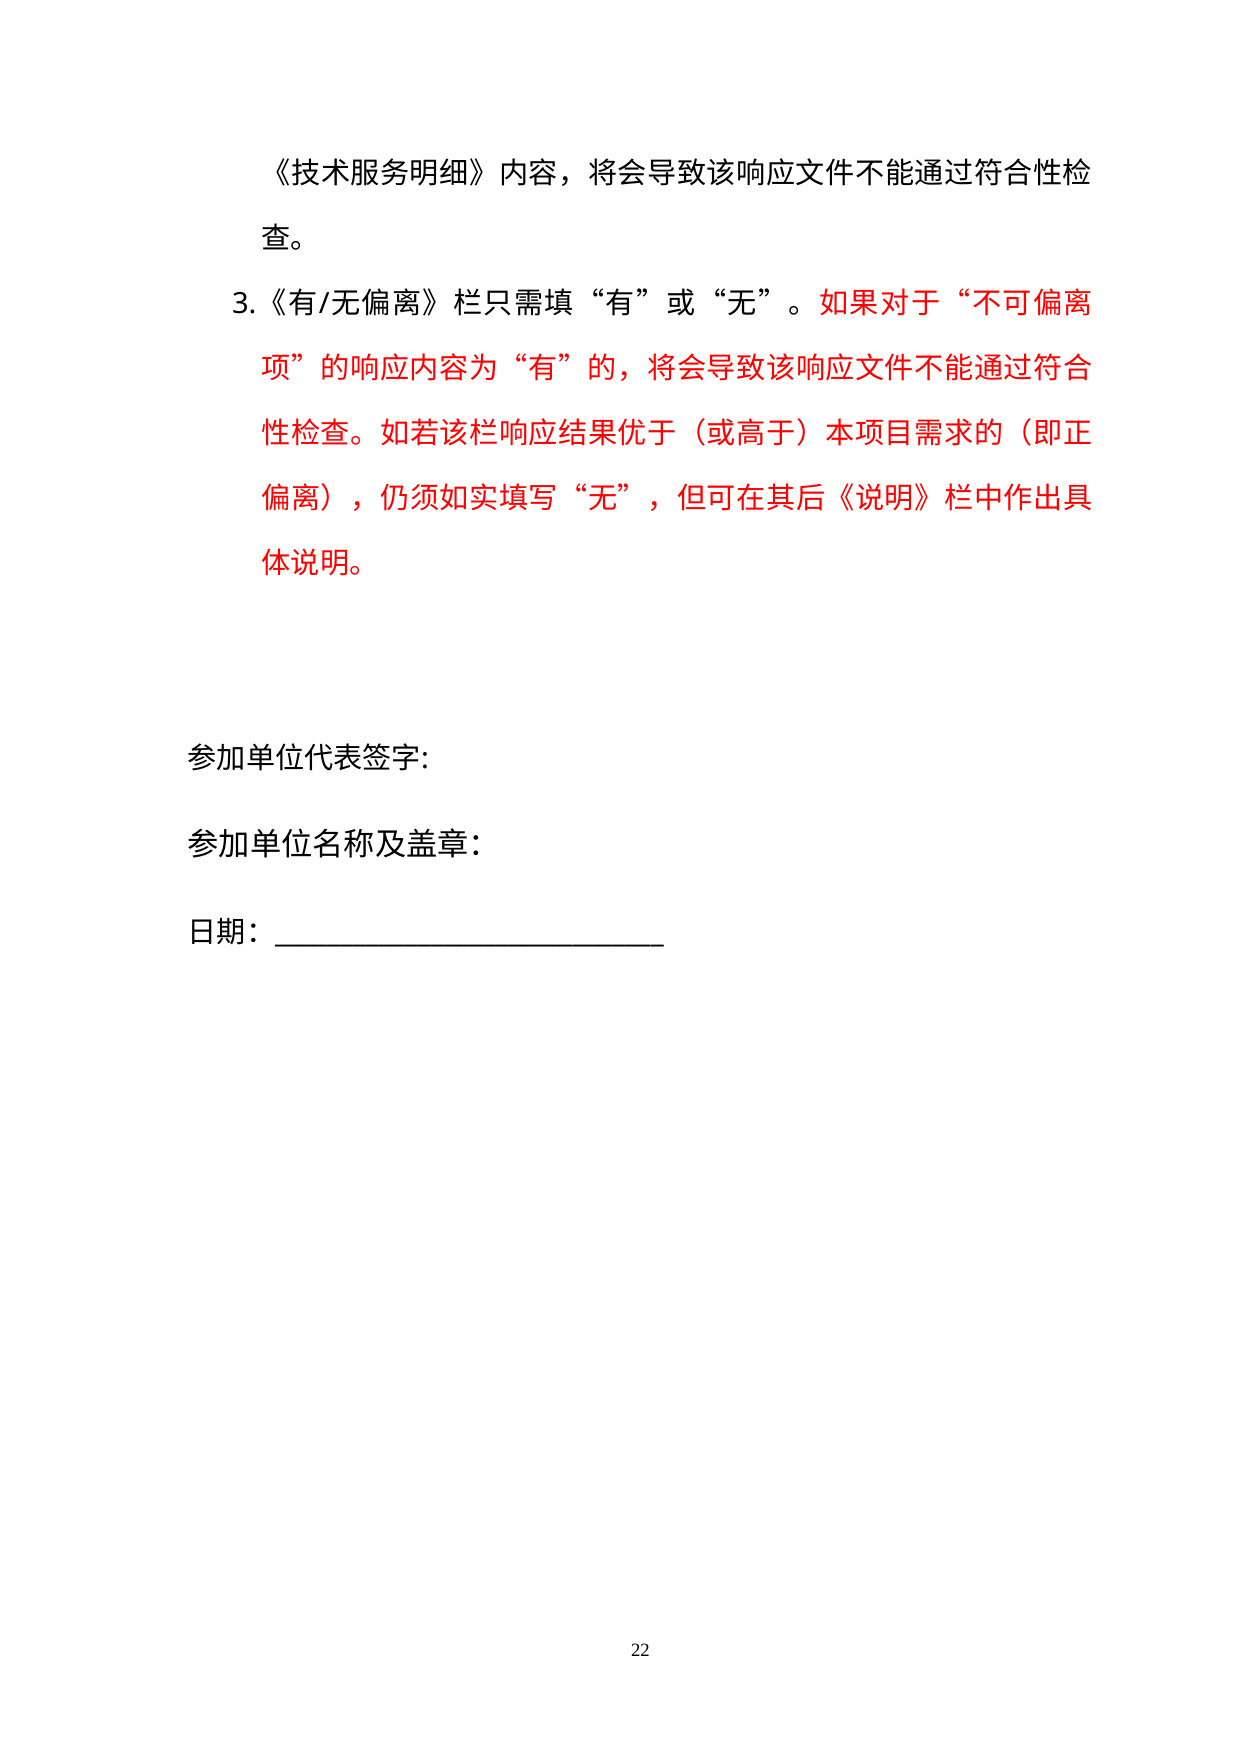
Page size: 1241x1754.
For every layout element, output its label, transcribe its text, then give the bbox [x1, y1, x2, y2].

text 日期：______________________________ [187, 897, 1093, 962]
text 参加单位名称及盖章： [187, 809, 1093, 874]
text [232, 138, 1093, 268]
text 参加单位代表签字: [187, 723, 1093, 788]
text 3.《有/无偏离》栏只需填“有”或“无”。如果对于“不可偏离项”的响应内容为“有”的，将会导致该响应文件不能通过符合性检查。如若该栏响应结果优于（或高于）本项目需求的（即正偏离），仍须如实填写“无”，但可在其后《说明》栏中作出具体说明。 [232, 268, 1093, 593]
